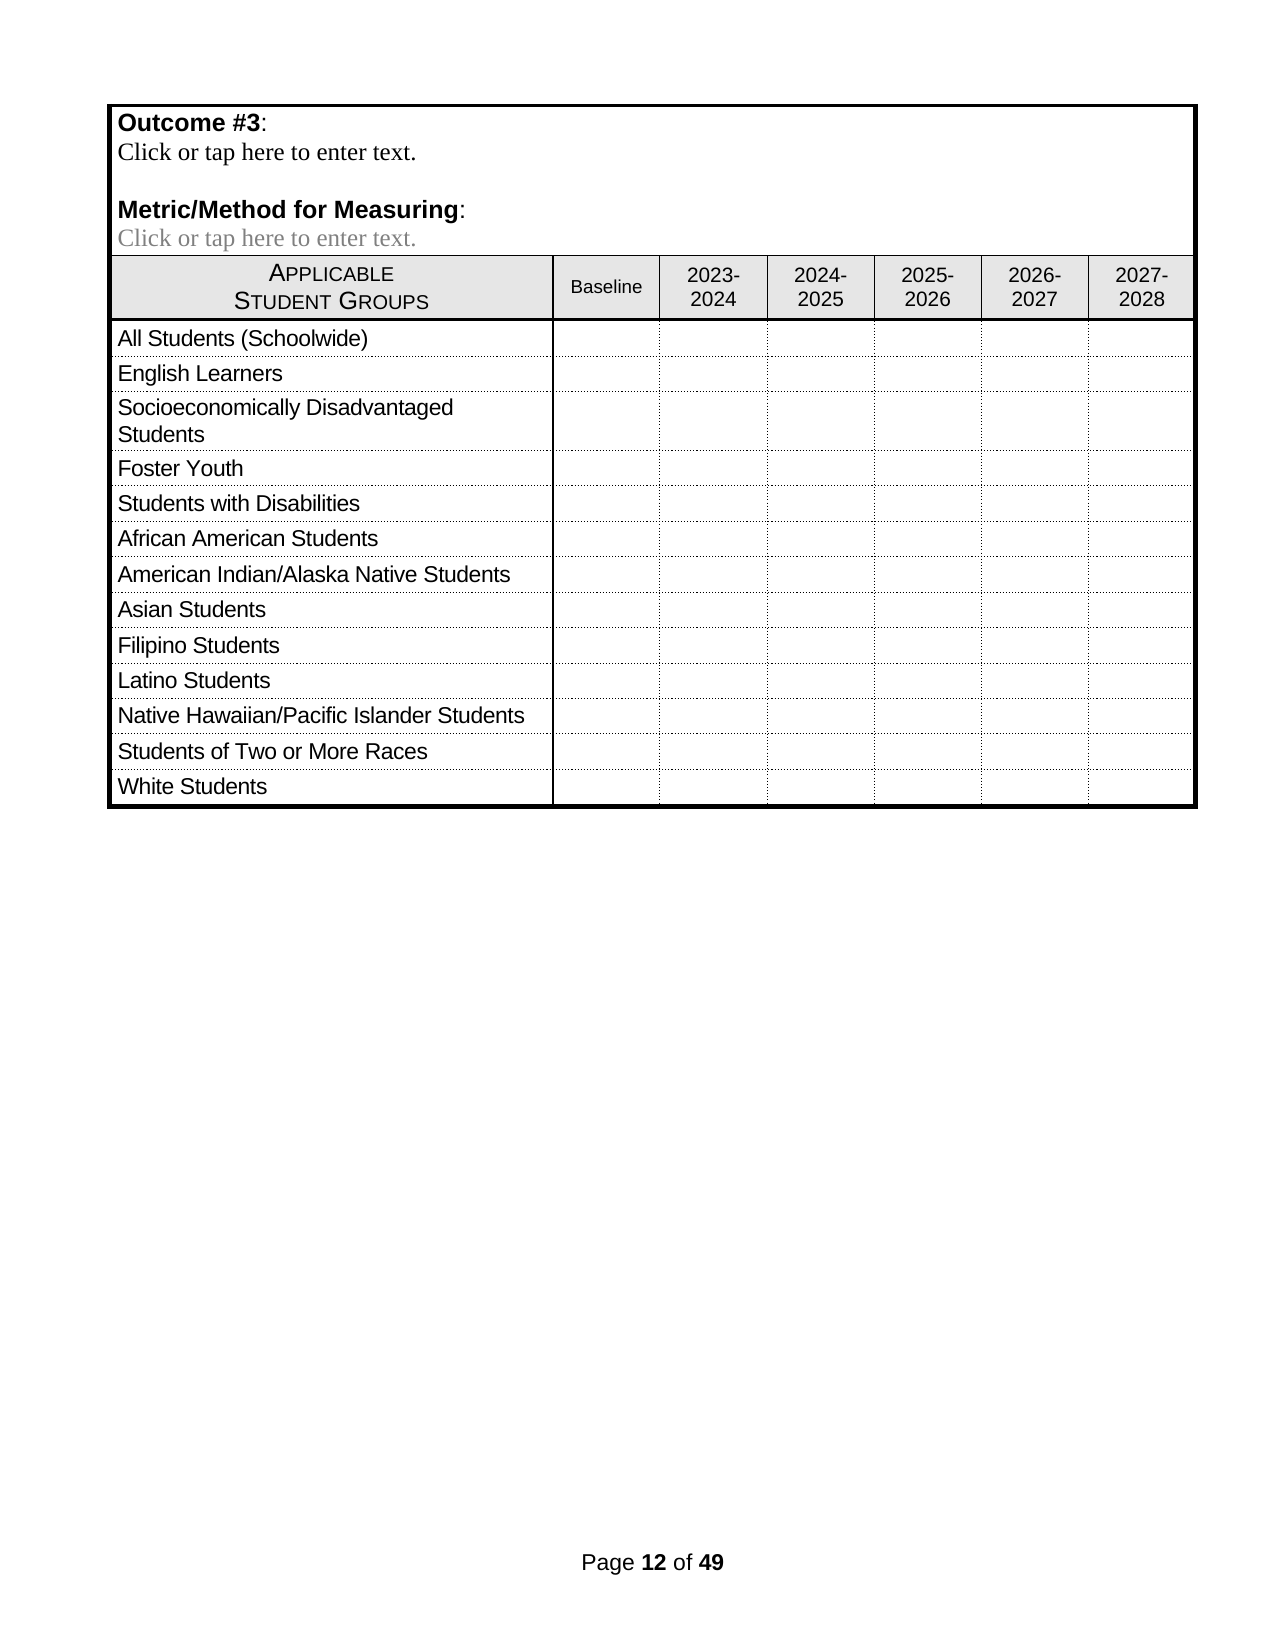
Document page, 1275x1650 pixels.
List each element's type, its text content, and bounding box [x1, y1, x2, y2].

table_cell [767, 485, 874, 521]
table_cell [1088, 733, 1193, 769]
table_cell [660, 556, 767, 592]
table_cell [874, 627, 981, 662]
table_cell American Indian/Alaska Native Students [112, 556, 552, 592]
table_cell [767, 356, 874, 391]
table_cell [874, 321, 981, 356]
table_cell Socioeconomically Disadvantaged Students [112, 391, 552, 450]
table_cell [1088, 321, 1193, 356]
table_cell White Students [112, 769, 552, 804]
table_cell [1088, 769, 1193, 804]
table_cell [874, 521, 981, 556]
table_cell [1088, 556, 1193, 592]
table_cell [554, 556, 660, 592]
table_cell Students with Disabilities [112, 485, 552, 521]
table_cell [1088, 627, 1193, 662]
table_cell [554, 698, 660, 733]
table_cell [981, 592, 1088, 627]
table_cell Foster Youth [112, 450, 552, 485]
table_cell [767, 391, 874, 450]
table_cell [981, 356, 1088, 391]
table_cell [1088, 663, 1193, 698]
table_cell African American Students [112, 521, 552, 556]
table_cell [981, 627, 1088, 662]
table_cell Applicable Student Groups [112, 256, 552, 318]
table_cell [767, 769, 874, 804]
table_cell Students of Two or More Races [112, 733, 552, 769]
table_cell English Learners [112, 356, 552, 391]
table_cell [981, 521, 1088, 556]
table_cell [767, 592, 874, 627]
table_cell [554, 321, 660, 356]
table_cell [981, 485, 1088, 521]
table_cell [660, 663, 767, 698]
table_cell [554, 356, 660, 391]
table_cell [660, 521, 767, 556]
table_cell All Students (Schoolwide) [112, 321, 552, 356]
table_cell [874, 769, 981, 804]
table_cell [660, 450, 767, 485]
table_cell [981, 556, 1088, 592]
table_cell [874, 450, 981, 485]
table_cell [554, 663, 660, 698]
table_cell [660, 356, 767, 391]
table_cell [981, 733, 1088, 769]
table_cell [981, 321, 1088, 356]
table_cell 2025-2026 [875, 256, 981, 318]
table_cell [1088, 592, 1193, 627]
table_cell [660, 733, 767, 769]
table_cell 2027-2028 [1089, 256, 1193, 318]
table_cell [874, 556, 981, 592]
table_cell [554, 769, 660, 804]
table_cell [554, 733, 660, 769]
table_cell [660, 769, 767, 804]
table_cell [767, 556, 874, 592]
table_cell Latino Students [112, 663, 552, 698]
table_cell [1088, 450, 1193, 485]
table_cell [660, 627, 767, 662]
table_cell [554, 485, 660, 521]
table_cell [660, 321, 767, 356]
table_cell Native Hawaiian/Pacific Islander Students [112, 698, 552, 733]
table_cell [554, 627, 660, 662]
table_header Outcome #3: Metric/Method for Measuring: [112, 107, 1193, 255]
table_cell [767, 627, 874, 662]
table_cell [767, 521, 874, 556]
table_cell [1088, 698, 1193, 733]
table_cell [1088, 391, 1193, 450]
table_cell [660, 391, 767, 450]
table_cell [981, 769, 1088, 804]
table_cell [554, 592, 660, 627]
table_cell Baseline [554, 256, 659, 318]
table_cell [767, 663, 874, 698]
table_cell [981, 450, 1088, 485]
table_cell [874, 733, 981, 769]
table_cell [767, 450, 874, 485]
table_cell [874, 663, 981, 698]
table_cell [554, 450, 660, 485]
table_cell [554, 521, 660, 556]
table_cell [874, 592, 981, 627]
table_cell [874, 698, 981, 733]
table_cell [1088, 485, 1193, 521]
table_cell Filipino Students [112, 627, 552, 662]
table_cell [981, 391, 1088, 450]
table_cell [767, 733, 874, 769]
table_cell 2024-2025 [768, 256, 874, 318]
table_cell [874, 356, 981, 391]
table_cell [660, 485, 767, 521]
table_cell [874, 391, 981, 450]
table_cell 2026-2027 [982, 256, 1088, 318]
table_cell Asian Students [112, 592, 552, 627]
table_cell [981, 698, 1088, 733]
table_cell [981, 663, 1088, 698]
table_cell [767, 321, 874, 356]
table_cell [874, 485, 981, 521]
table_cell [1088, 521, 1193, 556]
table_cell [660, 698, 767, 733]
table_cell [660, 592, 767, 627]
table_cell [554, 391, 660, 450]
table_cell [767, 698, 874, 733]
table_cell 2023-2024 [660, 256, 767, 318]
table_cell [1088, 356, 1193, 391]
